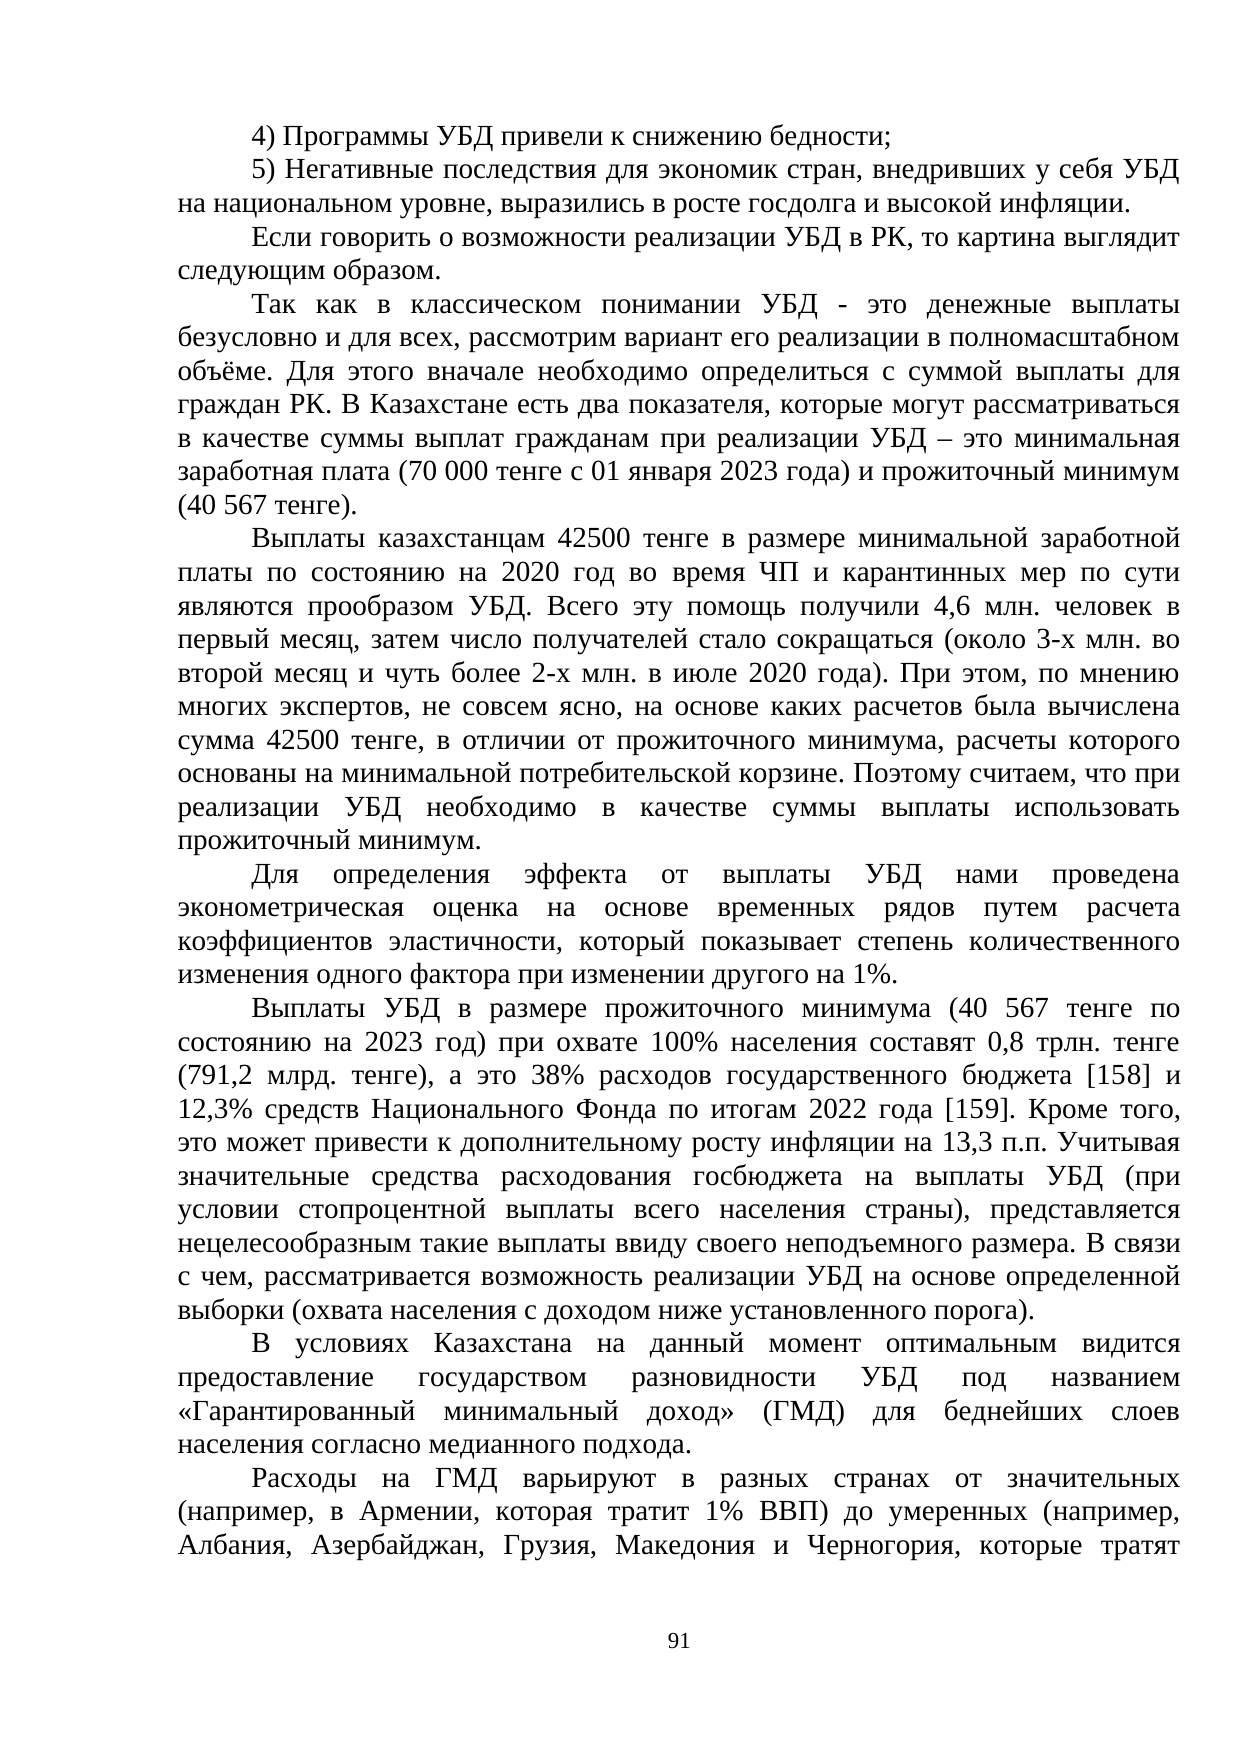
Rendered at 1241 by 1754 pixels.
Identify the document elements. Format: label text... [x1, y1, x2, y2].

text 5) Негативные последствия для экономик стран, внедривших у себя УБД на национальном уровне, выразились в росте госдолга и высокой инфляции. [177, 152, 1181, 219]
list Для определения эффекта от выплаты УБД нами проведена эконометрическая оценка на основе временных рядов путем расчета коэффициентов эластичности, который показывает степень количественного изменения одного фактора при изменении другого на 1%. [177, 856, 1181, 990]
list Если говорить о возможности реализации УБД в РК, то картина выглядит следующим образом. [177, 219, 1181, 286]
text Выплаты казахстанцам 42500 тенге в размере минимальной заработной платы по состоянию на 2020 год во время ЧП и карантинных мер по сути являются прообразом УБД. Всего эту помощь получили 4,6 млн. человек в первый месяц, затем число получателей стало сокращаться (около 3-х млн. во второй месяц и чуть более 2-х млн. в июле 2020 года). При этом, по мнению многих экспертов, не совсем ясно, на основе каких расчетов была вычислена сумма 42500 тенге, в отличии от прожиточного минимума, расчеты которого основаны на минимальной потребительской корзине. Поэтому считаем, что при реализации УБД необходимо в качестве суммы выплаты использовать прожиточный минимум. [177, 521, 1181, 856]
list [177, 1460, 1181, 1560]
text Выплаты УБД в размере прожиточного минимума (40 567 тенге по состоянию на 2023 год) при охвате 100% населения составят 0,8 трлн. тенге (791,2 млрд. тенге), а это 38% расходов государственного бюджета [158] и 12,3% средств Национального Фонда по итогам 2022 года [159]. Кроме того, это может привести к дополнительному росту инфляции на 13,3 п.п. Учитывая значительные средства расходования госбюджета на выплаты УБД (при условии стопроцентной выплаты всего населения страны), представляется нецелесообразным такие выплаты ввиду своего неподъемного размера. В связи с чем, рассматривается возможность реализации УБД на основе определенной выборки (охвата населения с доходом ниже установленного порога). [177, 990, 1181, 1326]
text Так как в классическом понимании УБД - это денежные выплаты безусловно и для всех, рассмотрим вариант его реализации в полномасштабном объёме. Для этого вначале необходимо определиться с суммой выплаты для граждан РК. В Казахстане есть два показателя, которые могут рассматриваться в качестве суммы выплат гражданам при реализации УБД – это минимальная заработная плата (70 000 тенге с 01 января 2023 года) и прожиточный минимум (40 567 тенге). [177, 286, 1181, 521]
text В условиях Казахстана на данный момент оптимальным видится предоставление государством разновидности УБД под названием «Гарантированный минимальный доход» (ГМД) для беднейших слоев населения согласно медианного подхода. [177, 1326, 1181, 1460]
text 4) Программы УБД привели к снижению бедности; [177, 118, 1181, 152]
